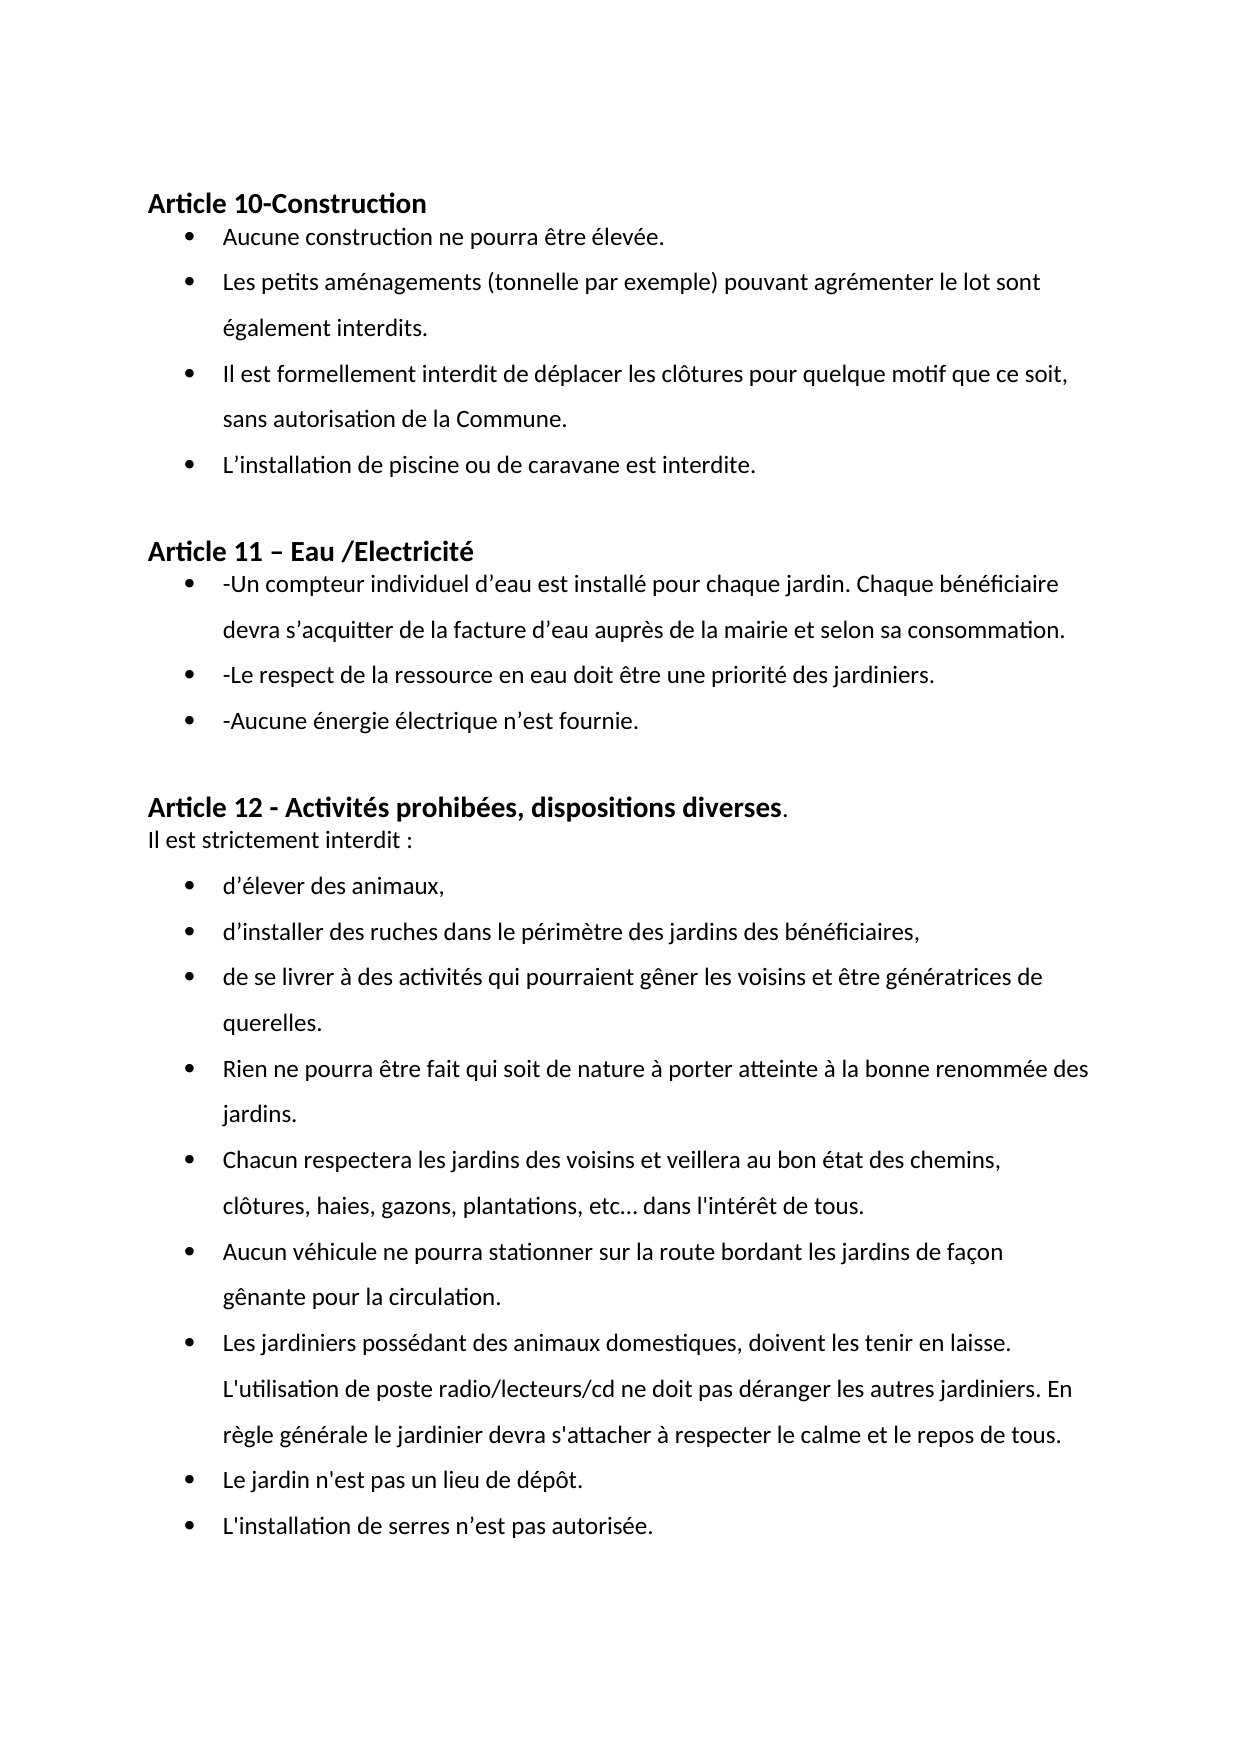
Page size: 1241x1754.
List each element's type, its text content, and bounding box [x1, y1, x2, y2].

subtitle Article 10-Construction [148, 185, 1093, 221]
list Rien ne pourra être fait qui soit de nature à porter atteinte à la bonne renommée des jardins. [185, 1053, 1093, 1129]
list Aucun véhicule ne pourra stationner sur la route bordant les jardins de façon gênante pour la circulation. [185, 1236, 1093, 1312]
list Il est formellement interdit de déplacer les clôtures pour quelque motif que ce soit, sans autorisation de la Commune. [185, 358, 1093, 434]
subtitle Article 12 - Activités prohibées, dispositions diverses. [148, 789, 1093, 824]
list Les petits aménagements (tonnelle par exemple) pouvant agrémenter le lot sont également interdits. [185, 266, 1093, 343]
list Chacun respectera les jardins des voisins et veillera au bon état des chemins, clôtures, haies, gazons, plantations, etc… dans l'intérêt de tous. [185, 1144, 1093, 1221]
list -Le respect de la ressource en eau doit être une priorité des jardiniers. [185, 660, 1093, 690]
list Aucune construction ne pourra être élevée. [185, 221, 1093, 251]
list Le jardin n'est pas un lieu de dépôt. [185, 1464, 1093, 1495]
list d’élever des animaux, [185, 870, 1093, 901]
list Les jardiniers possédant des animaux domestiques, doivent les tenir en laisse. L'utilisation de poste radio/lecteurs/cd ne doit pas déranger les autres jardiniers. En règle générale le jardinier devra s'attacher à respecter le calme et le repos de tous. [185, 1327, 1093, 1449]
list L’installation de piscine ou de caravane est interdite. [185, 449, 1093, 480]
list d’installer des ruches dans le périmètre des jardins des bénéficiaires, [185, 916, 1093, 946]
text Il est strictement interdit : [148, 824, 1093, 855]
subtitle Article 11 – Eau /Electricité [148, 533, 1093, 568]
list -Un compteur individuel d’eau est installé pour chaque jardin. Chaque bénéficiaire devra s’acquitter de la facture d’eau auprès de la mairie et selon sa consommation. [185, 568, 1093, 644]
list de se livrer à des activités qui pourraient gêner les voisins et être génératrices de querelles. [185, 961, 1093, 1038]
list -Aucune énergie électrique n’est fournie. [185, 705, 1093, 736]
list L'installation de serres n’est pas autorisée. [185, 1510, 1093, 1541]
